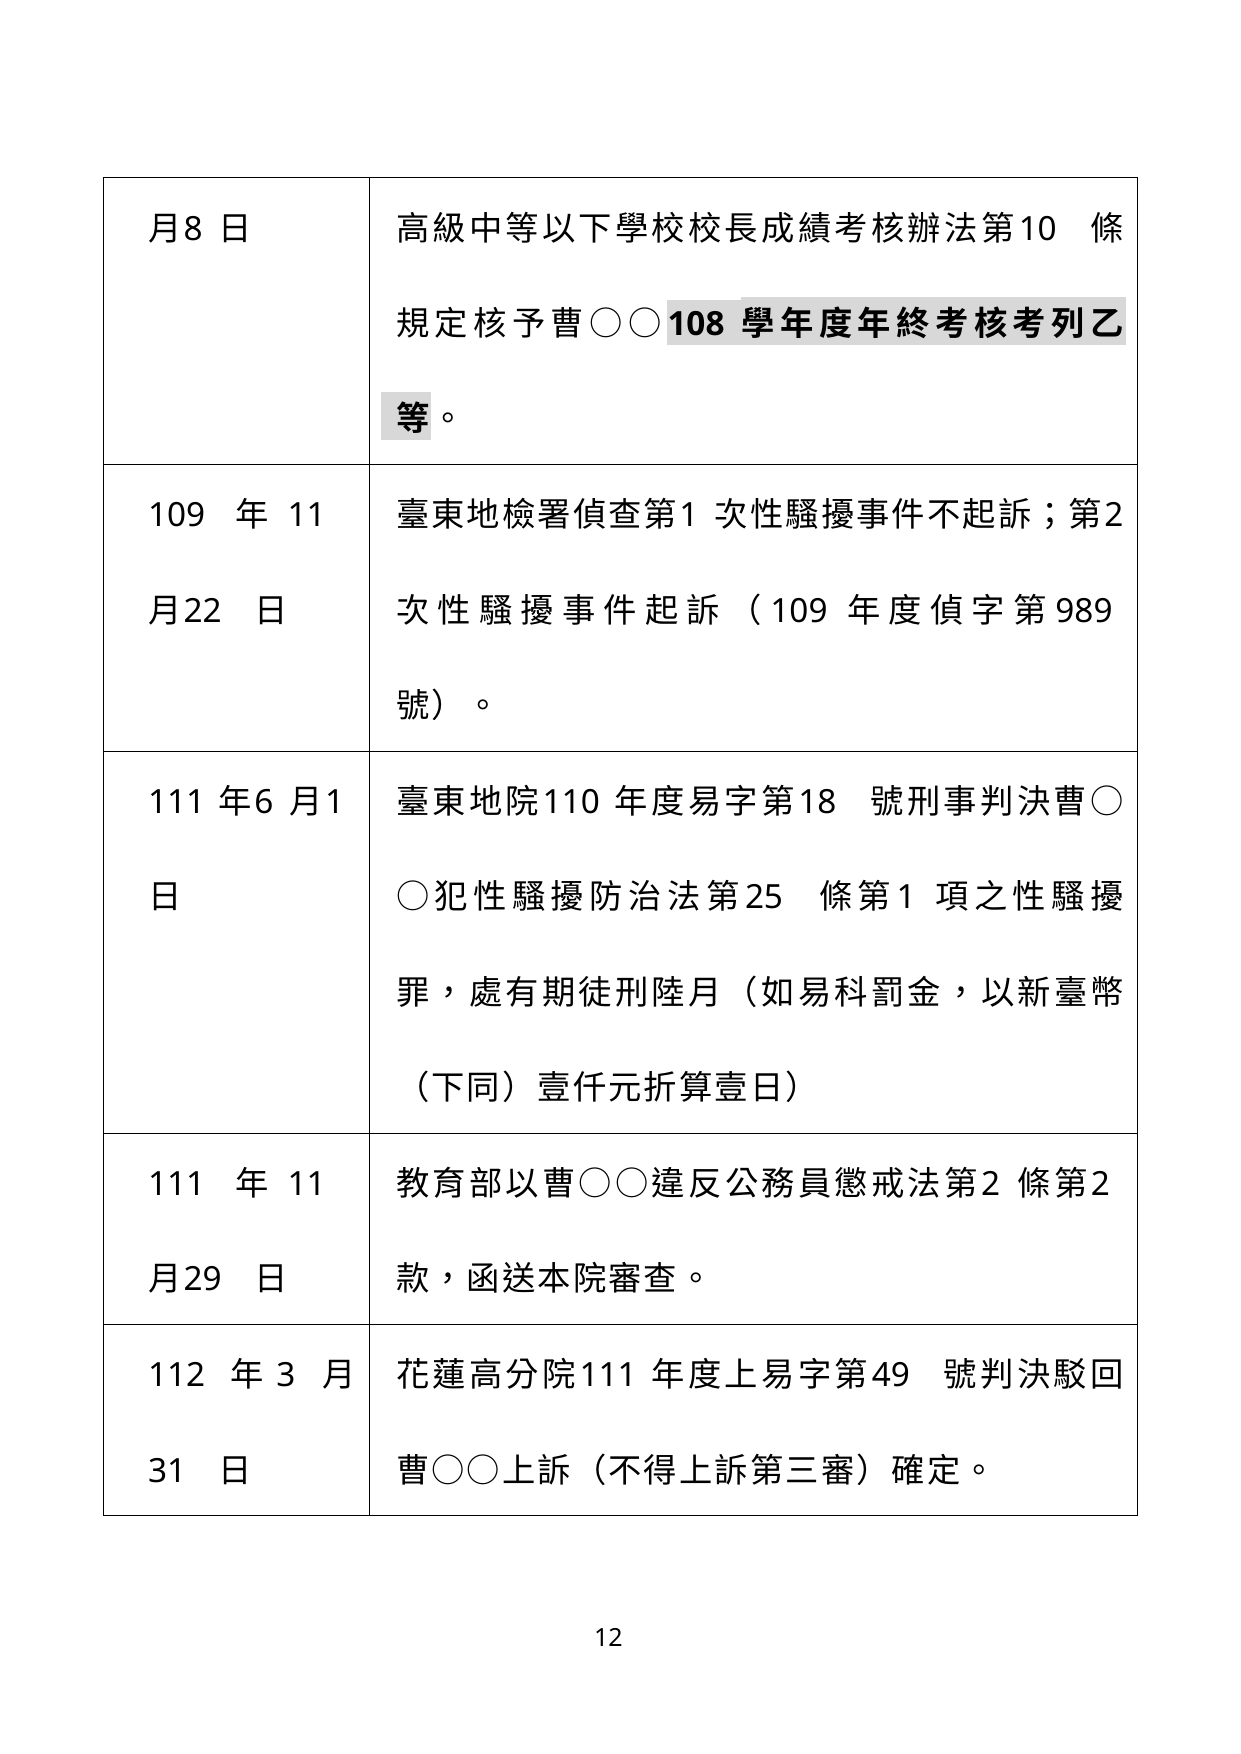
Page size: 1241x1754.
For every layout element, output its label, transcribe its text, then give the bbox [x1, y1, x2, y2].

table_cell 112年3月31日 [104, 1325, 369, 1515]
table_cell 臺東地院110年度易字第18號刑事判決曹○○犯性騷擾防治法第25條第1項之性騷擾罪，處有期徒刑陸月（如易科罰金，以新臺幣（下同）壹仟元折算壹日） [370, 752, 1137, 1132]
table_cell 111年6月1日 [104, 752, 369, 1132]
table_cell 臺東地檢署偵查第1次性騷擾事件不起訴；第2次性騷擾事件起訴（109年度偵字第989號）。 [370, 465, 1137, 751]
table_cell 109年11月22日 [104, 465, 369, 751]
table_cell 教育部以曹○○違反公務員懲戒法第2條第2款，函送本院審查。 [370, 1134, 1137, 1324]
table_cell 國立高級中等學校校長成績考核會議，依公立高級中等以下學校校長成績考核辦法第10條規定核予曹○○108學年度年終考核考列乙等。 [370, 178, 1137, 464]
table_cell 111年11月29日 [104, 1134, 369, 1324]
table_cell 花蓮高分院111年度上易字第49號判決駁回曹○○上訴（不得上訴第三審）確定。 [370, 1325, 1137, 1515]
table_cell 109年10月8日 [104, 178, 369, 464]
